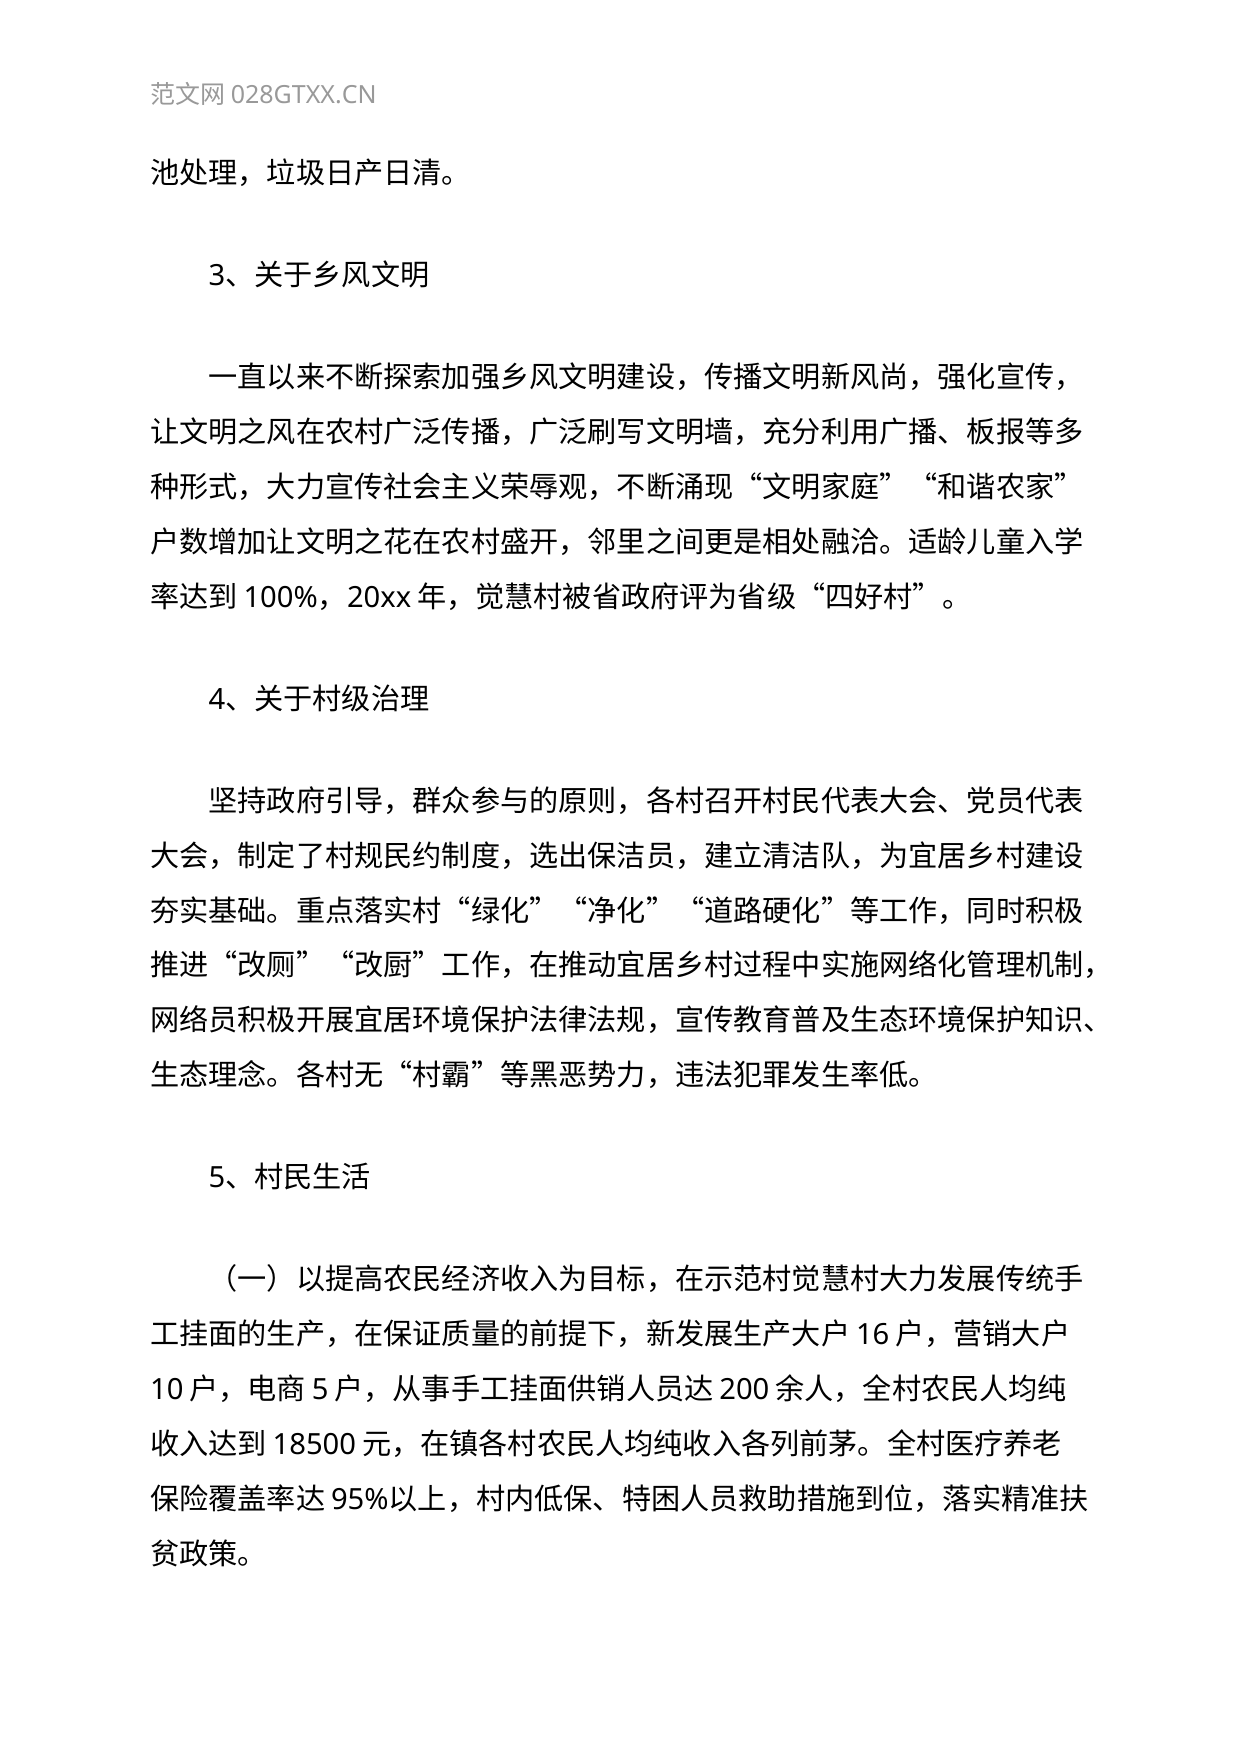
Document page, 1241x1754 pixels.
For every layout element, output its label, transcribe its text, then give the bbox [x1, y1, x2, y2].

text 3、关于乡风文明 [150, 252, 1090, 294]
text 坚持政府引导，群众参与的原则，各村召开村民代表大会、党员代表大会，制定了村规民约制度，选出保洁员，建立清洁队，为宜居乡村建设夯实基础。重点落实村“绿化”“净化”“道路硬化”等工作，同时积极推进“改厕”“改厨”工作，在推动宜居乡村过程中实施网络化管理机制，网络员积极开展宜居环境保护法律法规，宣传教育普及生态环境保护知识、生态理念。各村无“村霸”等黑恶势力，违法犯罪发生率低。 [150, 777, 1090, 1094]
text 一直以来不断探索加强乡风文明建设，传播文明新风尚，强化宣传，让文明之风在农村广泛传播，广泛刷写文明墙，充分利用广播、板报等多种形式，大力宣传社会主义荣辱观，不断涌现“文明家庭”“和谐农家”户数增加让文明之花在农村盛开，邻里之间更是相处融洽。适龄儿童入学率达到100%，20xx年，觉慧村被省政府评为省级“四好村”。 [150, 354, 1090, 616]
text 4、关于村级治理 [150, 675, 1090, 718]
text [150, 150, 1090, 192]
text 5、村民生活 [150, 1153, 1090, 1196]
text （一）以提高农民经济收入为目标，在示范村觉慧村大力发展传统手工挂面的生产，在保证质量的前提下，新发展生产大户16户，营销大户10户，电商5户，从事手工挂面供销人员达200余人，全村农民人均纯收入达到18500元，在镇各村农民人均纯收入各列前茅。全村医疗养老保险覆盖率达95%以上，村内低保、特困人员救助措施到位，落实精准扶贫政策。 [150, 1256, 1090, 1573]
